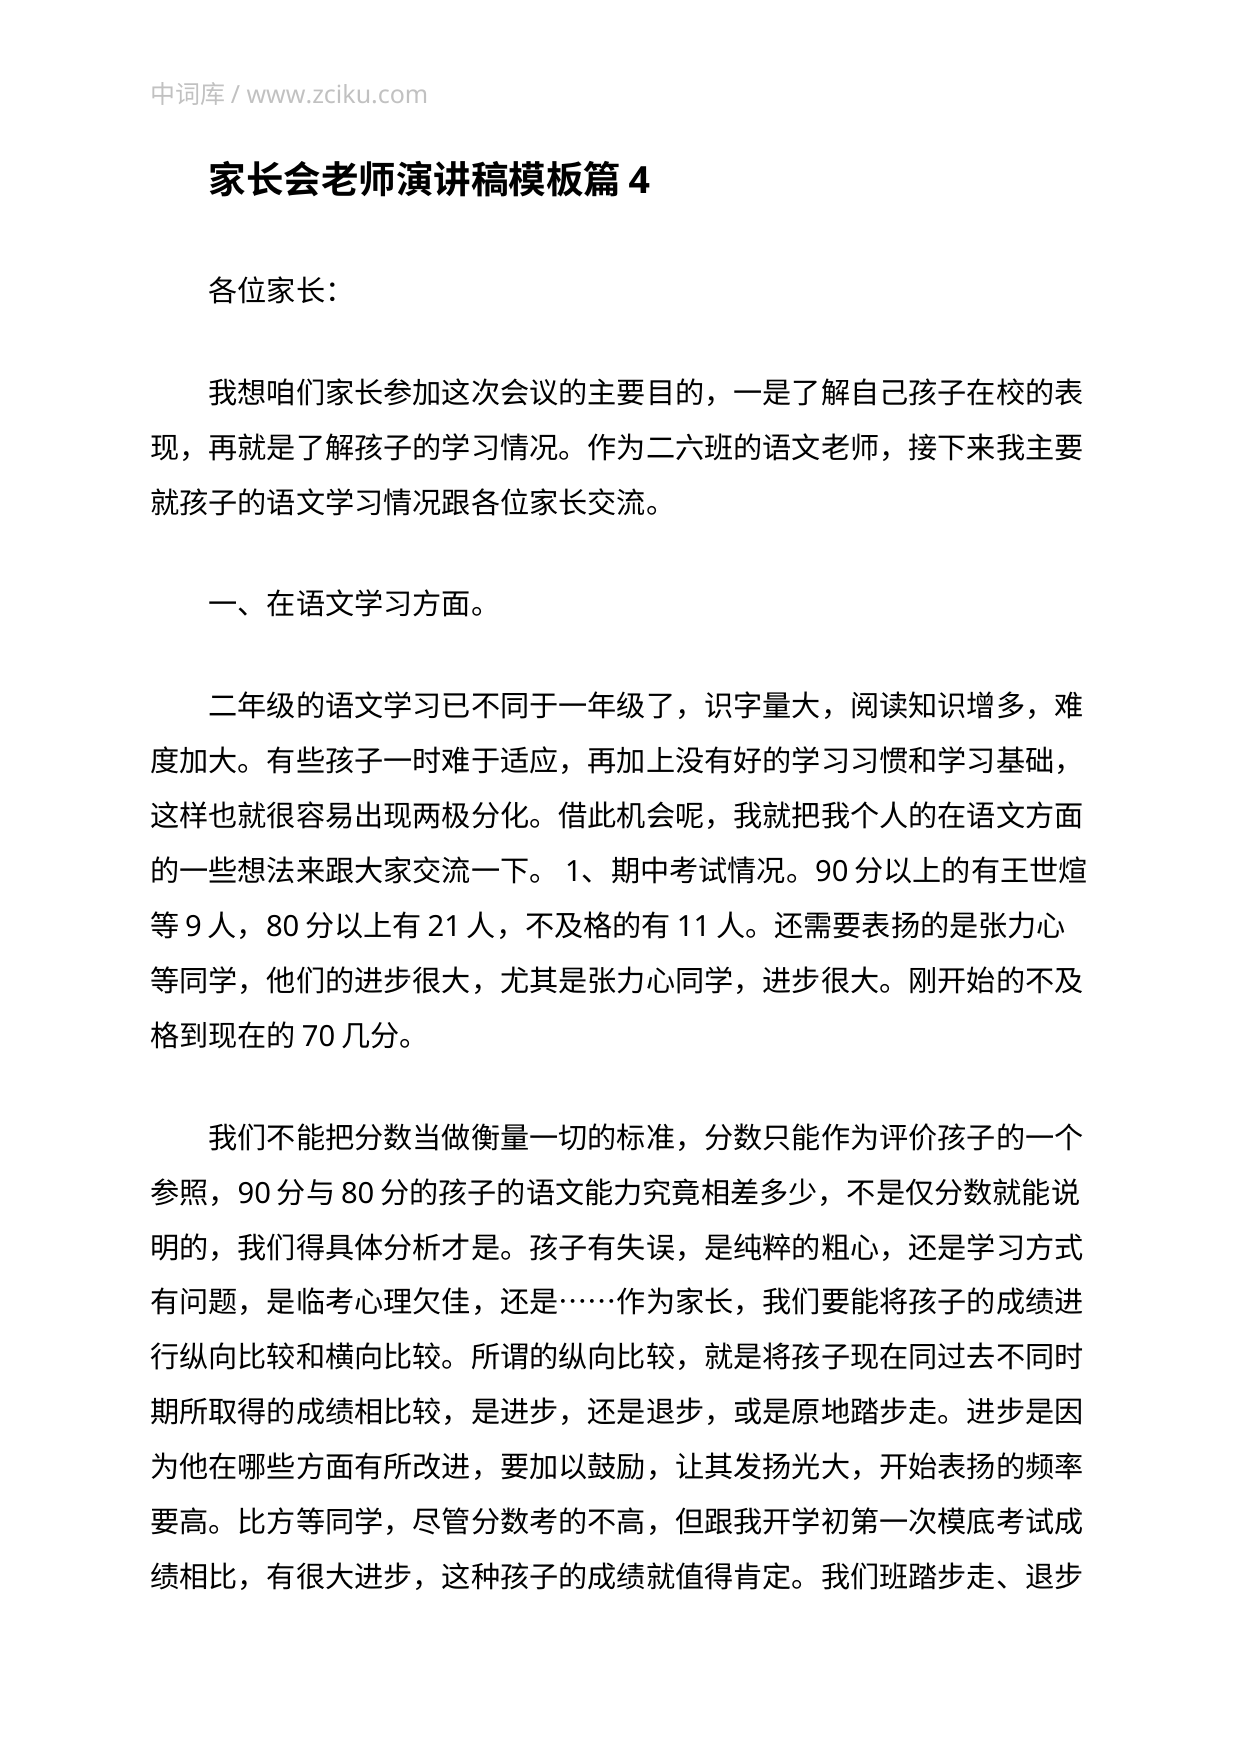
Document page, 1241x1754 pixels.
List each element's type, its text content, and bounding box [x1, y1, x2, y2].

text 家长会老师演讲稿模板篇4 [150, 150, 1090, 204]
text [150, 1114, 1090, 1596]
text 我想咱们家长参加这次会议的主要目的，一是了解自己孩子在校的表现，再就是了解孩子的学习情况。作为二六班的语文老师，接下来我主要就孩子的语文学习情况跟各位家长交流。 [150, 369, 1090, 521]
text 二年级的语文学习已不同于一年级了，识字量大，阅读知识增多，难度加大。有些孩子一时难于适应，再加上没有好的学习习惯和学习基础，这样也就很容易出现两极分化。借此机会呢，我就把我个人的在语文方面的一些想法来跟大家交流一下。 1、期中考试情况。90分以上的有王世煊等9人，80分以上有21人，不及格的有11人。还需要表扬的是张力心等同学，他们的进步很大，尤其是张力心同学，进步很大。刚开始的不及格到现在的70几分。 [150, 683, 1090, 1055]
text 一、在语文学习方面。 [150, 581, 1090, 623]
text 各位家长： [150, 268, 1090, 310]
